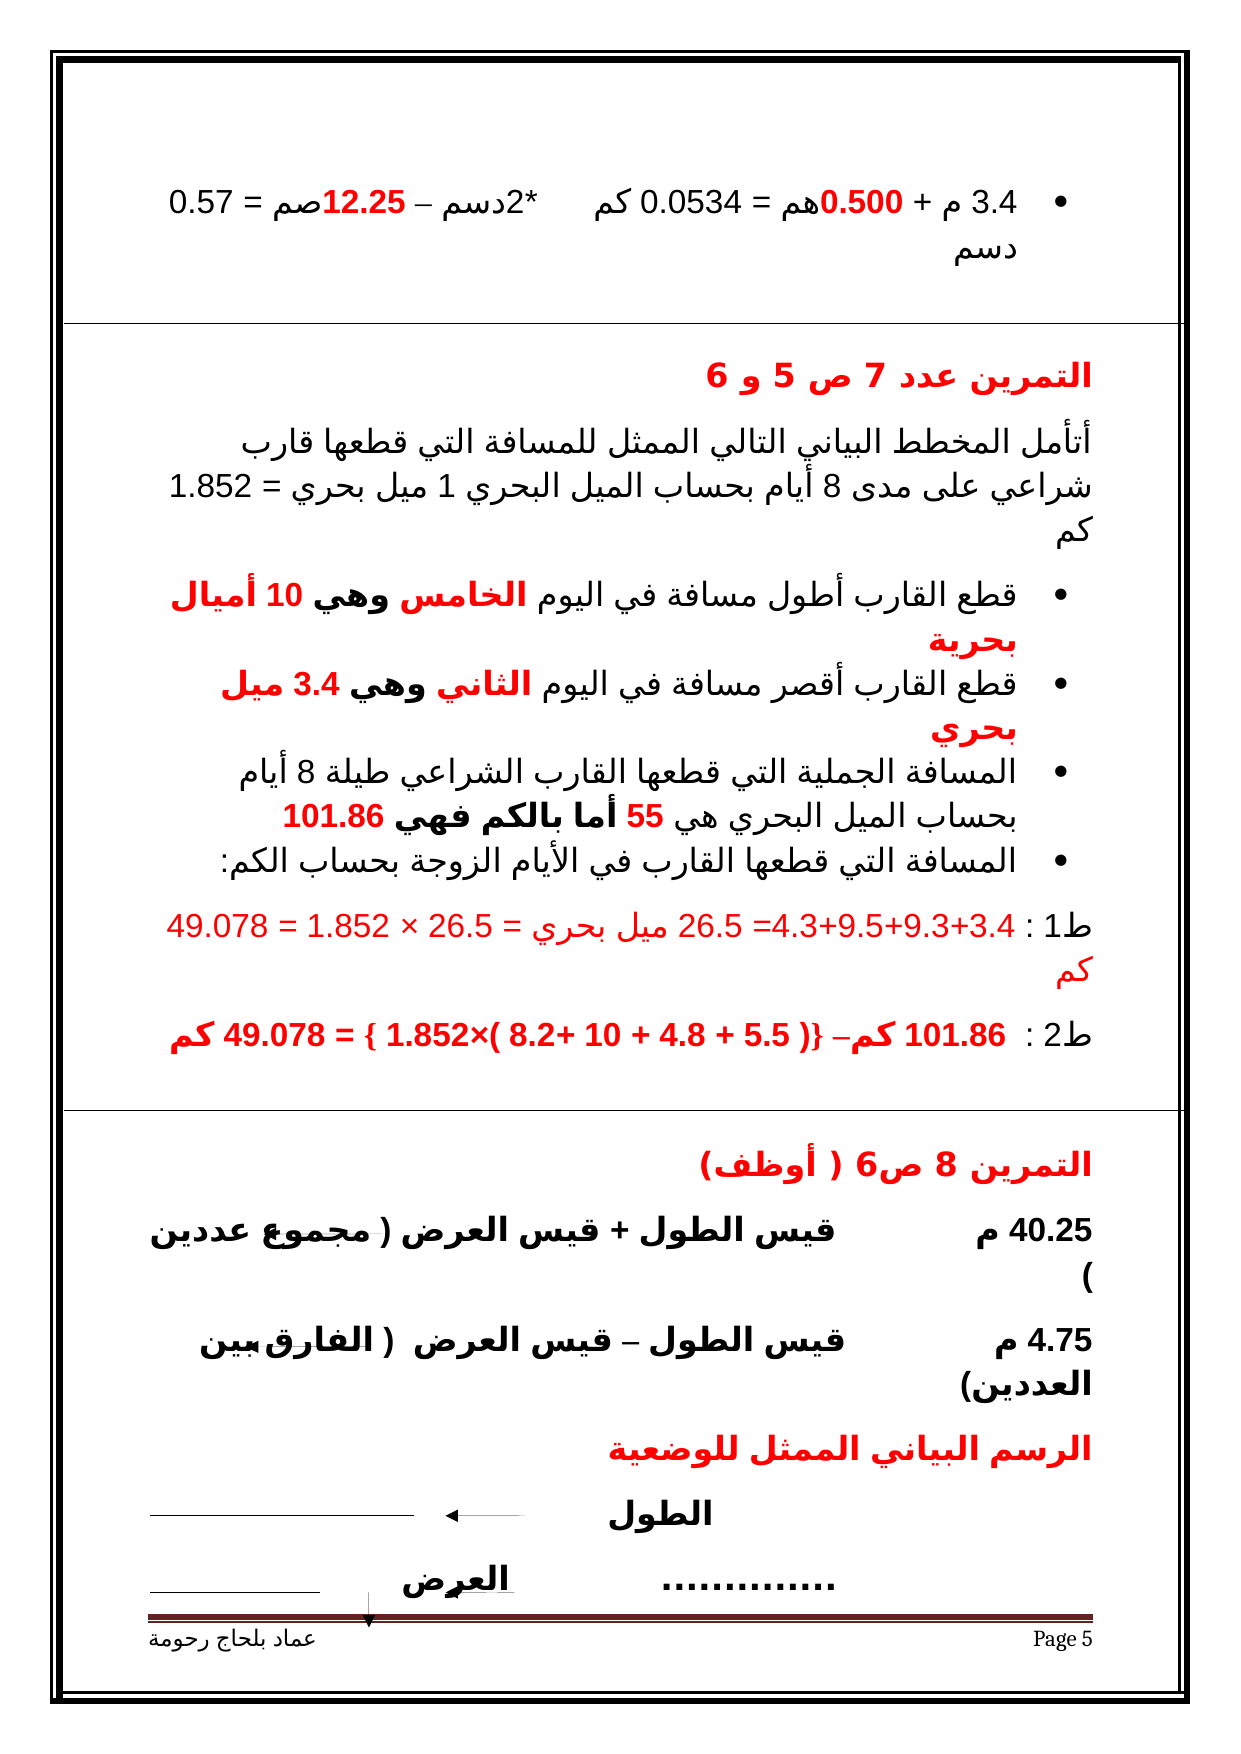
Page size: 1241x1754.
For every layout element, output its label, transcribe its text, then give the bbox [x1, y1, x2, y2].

list قطع القارب أطول مسافة في اليوم الخامس وهي 10 أميال بحرية [147, 575, 1055, 658]
text التمرين 8 ص6 ( أوظف) [147, 1145, 1093, 1184]
text .............. العرض [147, 1559, 1093, 1598]
text 40.25 م قيس الطول + قيس العرض ( مجموع عددين ) [147, 1211, 1093, 1293]
text أتأمل المخطط البياني التالي الممثل للمسافة التي قطعها قارب شراعي على مدى 8 أيام بحساب الميل البحري 1 ميل بحري = 1.852 كم [147, 422, 1093, 549]
list قطع القارب أقصر مسافة في اليوم الثاني وهي 3.4 ميل بحري [147, 664, 1055, 747]
text ط1 : 3.4+9.3+9.5+4.3= 26.5 ميل بحري = 26.5 × 1.852 = 49.078 كم [147, 906, 1093, 988]
text التمرين عدد 7 ص 5 و 6 [147, 357, 1093, 396]
text ط2 : 101.86 كم– {( 5.5 + 4.8 + 10 +8.2 )×1.852 } = 49.078 كم [147, 1015, 1093, 1053]
list 3.4 م + 0.500هم = 0.0534 كم *2دسم – 12.25صم = 0.57 دسم [147, 182, 1055, 265]
list المسافة التي قطعها القارب في الأيام الزوجة بحساب الكم: [147, 841, 1055, 879]
text الطول [147, 1494, 1093, 1532]
text الرسم البياني الممثل للوضعية [147, 1429, 1093, 1467]
text 4.75 م قيس الطول – قيس العرض ( الفارق بين العددين) [147, 1320, 1093, 1402]
list المسافة الجملية التي قطعها القارب الشراعي طيلة 8 أيام بحساب الميل البحري هي 55 أما بالكم فهي 101.86 [147, 752, 1055, 835]
